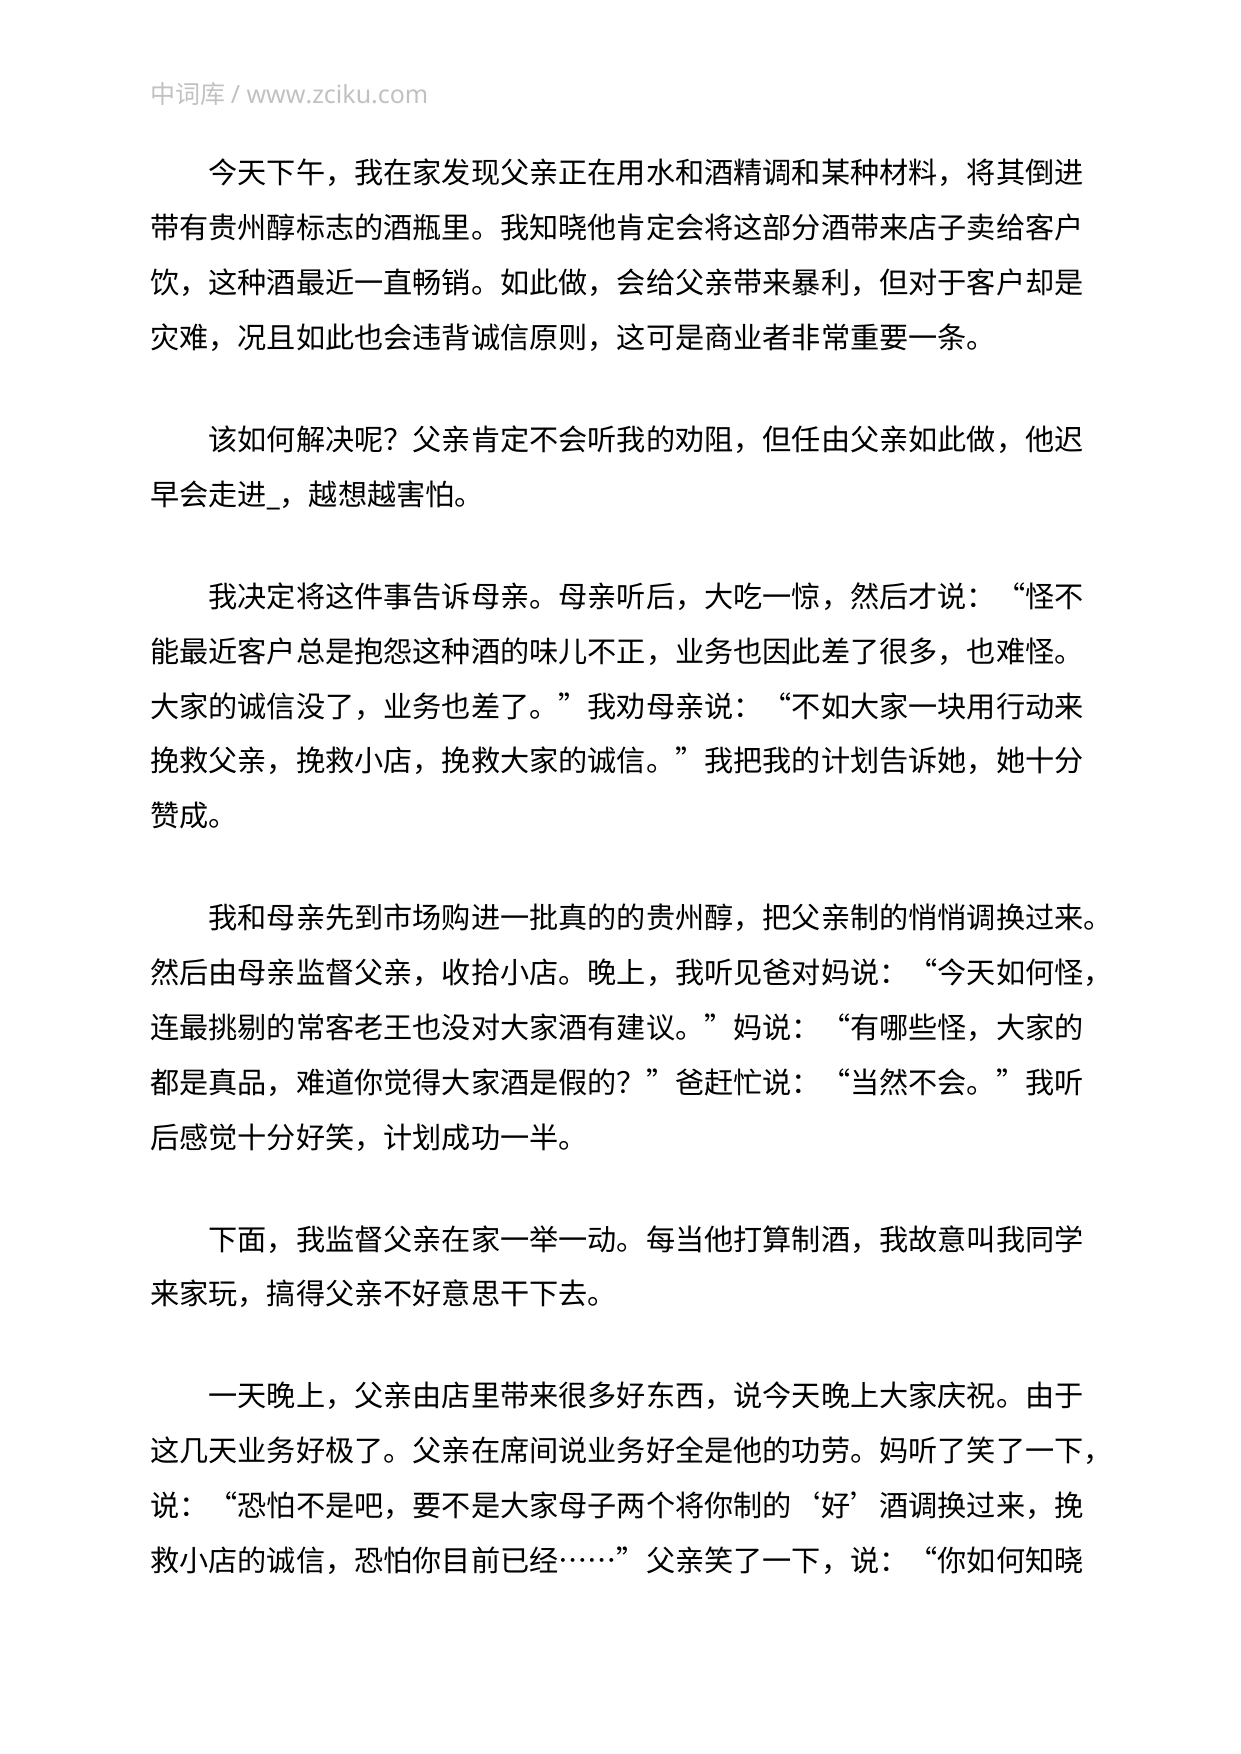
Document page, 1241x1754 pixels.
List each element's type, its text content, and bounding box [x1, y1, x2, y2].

text 该如何解决呢？父亲肯定不会听我的劝阻，但任由父亲如此做，他迟早会走进_，越想越害怕。 [150, 416, 1090, 514]
text 下面，我监督父亲在家一举一动。每当他打算制酒，我故意叫我同学来家玩，搞得父亲不好意思干下去。 [150, 1216, 1090, 1313]
text 今天下午，我在家发现父亲正在用水和酒精调和某种材料，将其倒进带有贵州醇标志的酒瓶里。我知晓他肯定会将这部分酒带来店子卖给客户饮，这种酒最近一直畅销。如此做，会给父亲带来暴利，但对于客户却是灾难，况且如此也会违背诚信原则，这可是商业者非常重要一条。 [150, 150, 1090, 357]
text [150, 1373, 1090, 1580]
text 我决定将这件事告诉母亲。母亲听后，大吃一惊，然后才说：“怪不能最近客户总是抱怨这种酒的味儿不正，业务也因此差了很多，也难怪。大家的诚信没了，业务也差了。”我劝母亲说：“不如大家一块用行动来挽救父亲，挽救小店，挽救大家的诚信。”我把我的计划告诉她，她十分赞成。 [150, 573, 1090, 835]
text 我和母亲先到市场购进一批真的的贵州醇，把父亲制的悄悄调换过来。然后由母亲监督父亲，收拾小店。晚上，我听见爸对妈说：“今天如何怪，连最挑剔的常客老王也没对大家酒有建议。”妈说：“有哪些怪，大家的都是真品，难道你觉得大家酒是假的？”爸赶忙说：“当然不会。”我听后感觉十分好笑，计划成功一半。 [150, 895, 1090, 1157]
